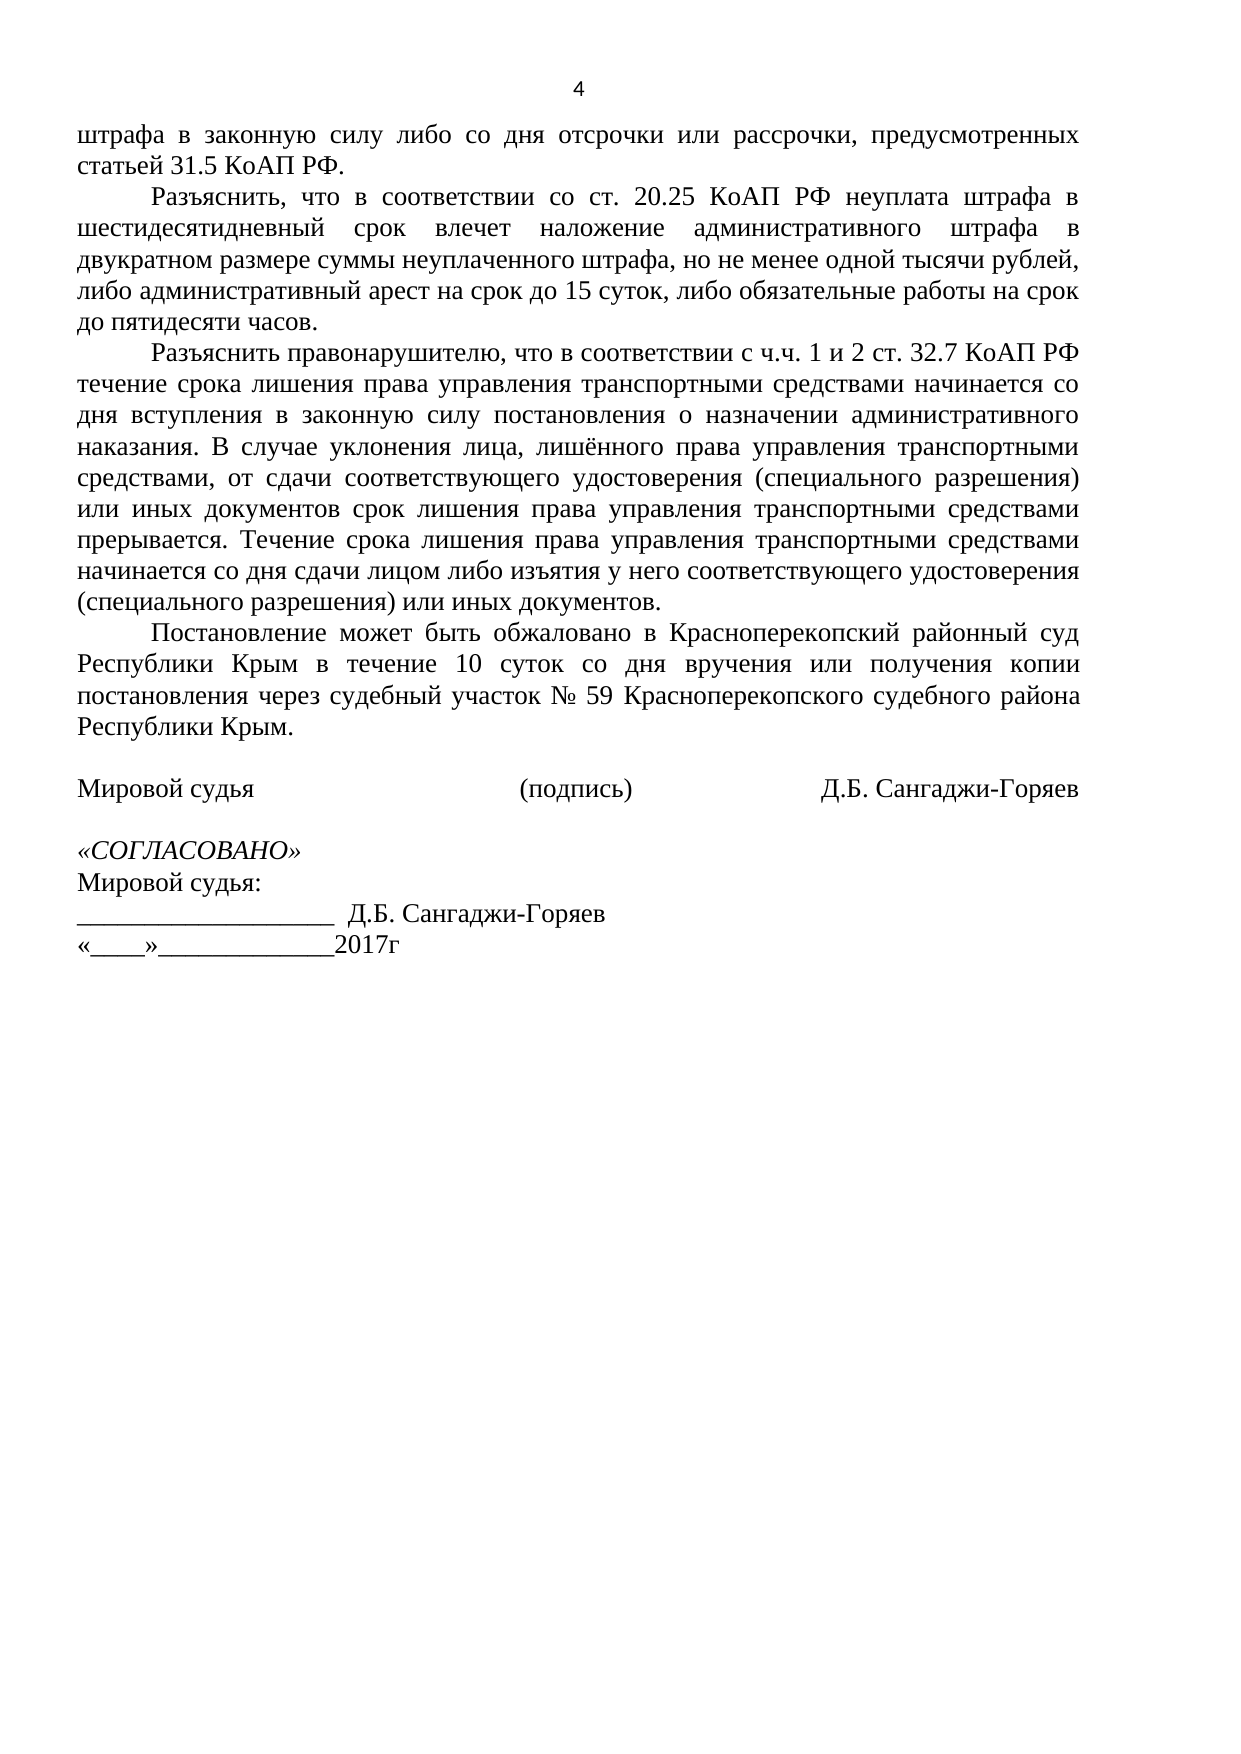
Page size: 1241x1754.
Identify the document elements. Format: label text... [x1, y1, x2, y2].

text Постановление может быть обжаловано в Красноперекопский районный суд Республики Крым в течение 10 суток со дня вручения или получения копии постановления через судебный участок № 59 Красноперекопского судебного района Республики Крым. [77, 616, 1081, 741]
text Разъяснить правонарушителю, что в соответствии с ч.ч. 1 и 2 ст. 32.7 КоАП РФ течение срока лишения права управления транспортными средствами начинается со дня вступления в законную силу постановления о назначении административного наказания. В случае уклонения лица, лишённого права управления транспортными средствами, от сдачи соответствующего удостоверения (специального разрешения) или иных документов срок лишения права управления транспортными средствами прерывается. Течение срока лишения права управления транспортными средствами начинается со дня сдачи лицом либо изъятия у него соответствующего удостоверения (специального разрешения) или иных документов. [77, 336, 1081, 616]
text Мировой судья: [77, 866, 1081, 897]
text Мировой судья (подпись) Д.Б. Сангаджи-Горяев [77, 772, 1081, 803]
text ___________________ Д.Б. Сангаджи-Горяев [77, 897, 1081, 928]
text «____»_____________2017г [77, 928, 1081, 959]
text «СОГЛАСОВАНО» [77, 834, 1081, 866]
text Разъяснить, что в соответствии со ст. 20.25 КоАП РФ неуплата штрафа в шестидесятидневный срок влечет наложение административного штрафа в двукратном размере суммы неуплаченного штрафа, но не менее одной тысячи рублей, либо административный арест на срок до 15 суток, либо обязательные работы на срок до пятидесяти часов. [77, 180, 1081, 336]
